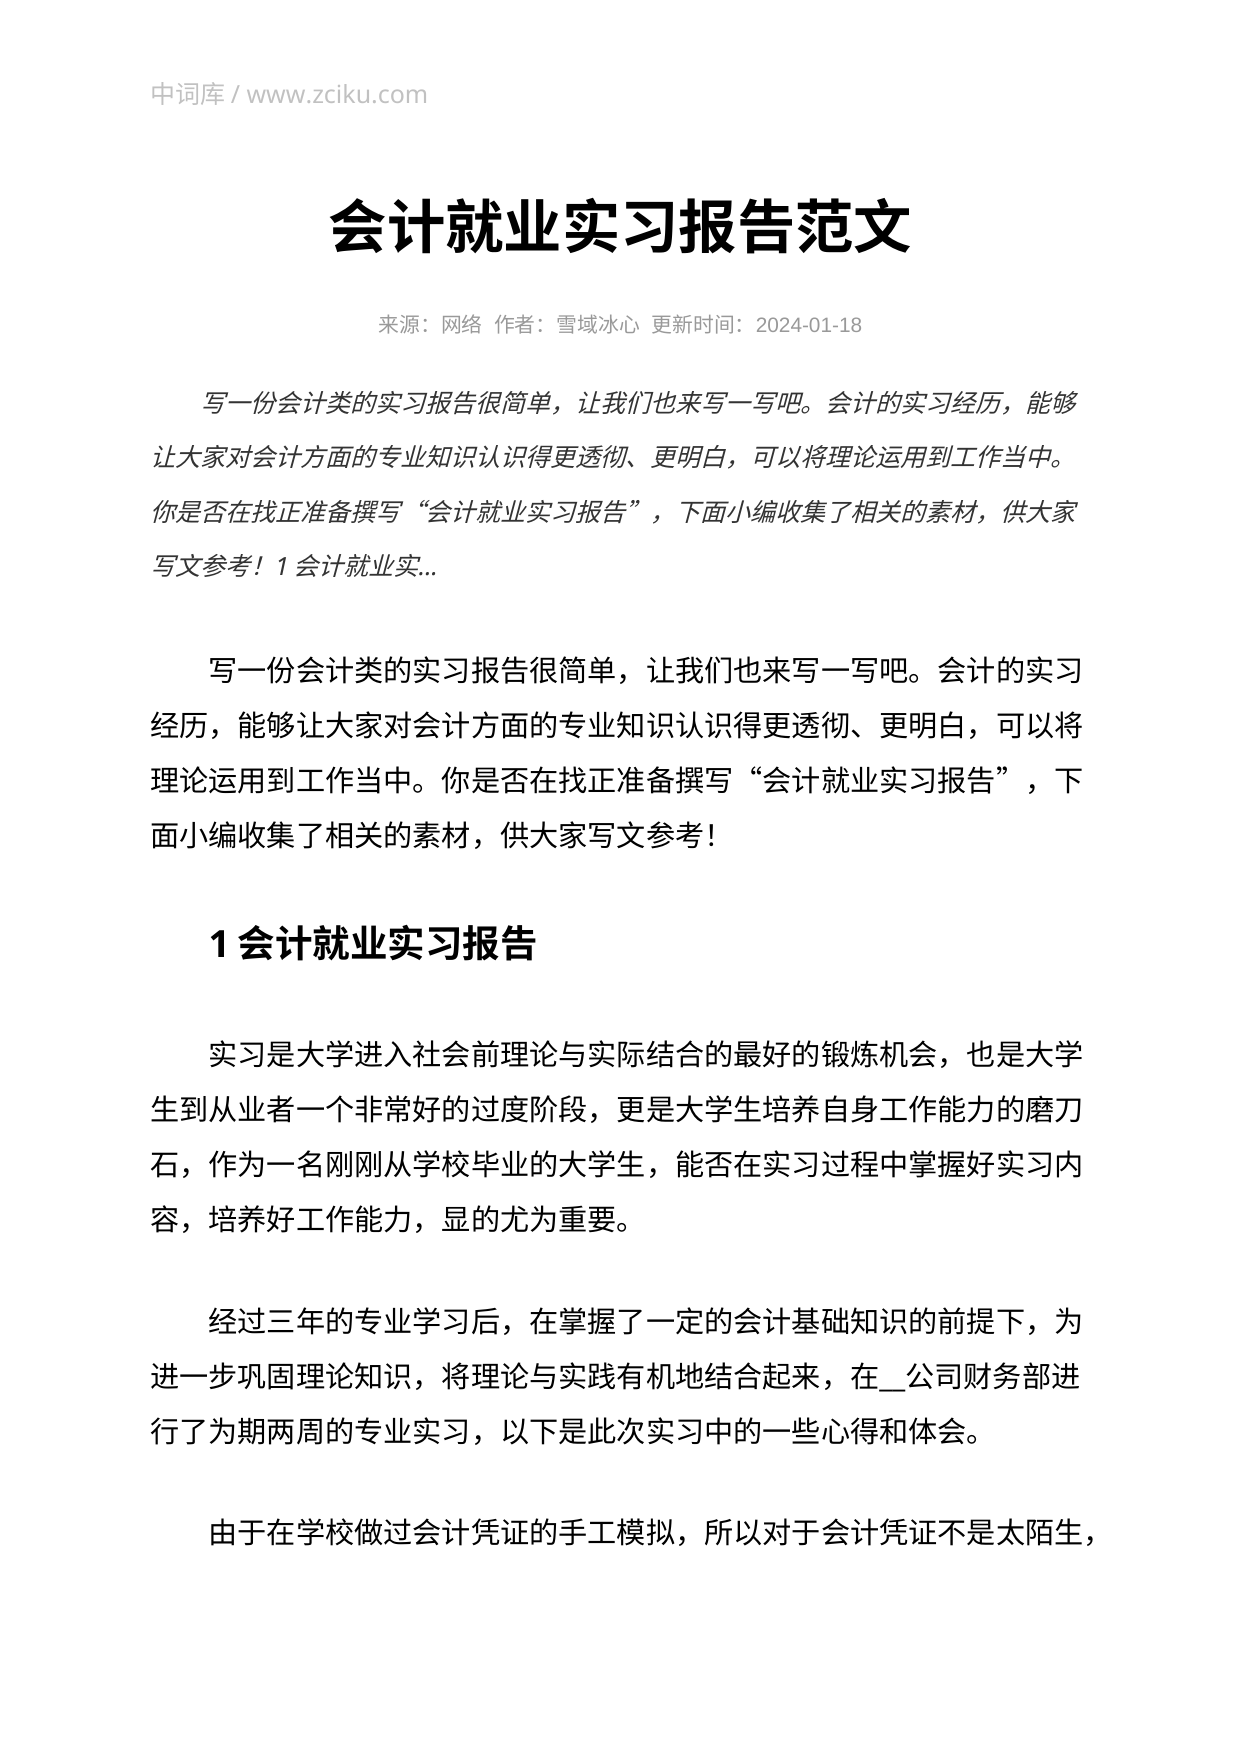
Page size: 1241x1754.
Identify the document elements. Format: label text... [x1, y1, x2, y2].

text 1会计就业实习报告 [150, 914, 1090, 969]
text 写一份会计类的实习报告很简单，让我们也来写一写吧。会计的实习经历，能够让大家对会计方面的专业知识认识得更透彻、更明白，可以将理论运用到工作当中。你是否在找正准备撰写“会计就业实习报告”，下面小编收集了相关的素材，供大家写文参考！ [150, 648, 1090, 855]
text 经过三年的专业学习后，在掌握了一定的会计基础知识的前提下，为进一步巩固理论知识，将理论与实践有机地结合起来，在__公司财务部进行了为期两周的专业实习，以下是此次实习中的一些心得和体会。 [150, 1298, 1090, 1451]
subtitle 会计就业实习报告范文 [150, 181, 1090, 266]
text 实习是大学进入社会前理论与实际结合的最好的锻炼机会，也是大学生到从业者一个非常好的过度阶段，更是大学生培养自身工作能力的磨刀石，作为一名刚刚从学校毕业的大学生，能否在实习过程中掌握好实习内容，培养好工作能力，显的尤为重要。 [150, 1032, 1090, 1239]
text 来源：网络 作者：雪域冰心 更新时间：2024-01-18 [150, 313, 1090, 337]
text 写一份会计类的实习报告很简单，让我们也来写一写吧。会计的实习经历，能够让大家对会计方面的专业知识认识得更透彻、更明白，可以将理论运用到工作当中。你是否在找正准备撰写“会计就业实习报告”，下面小编收集了相关的素材，供大家写文参考！1会计就业实... [150, 383, 1090, 583]
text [150, 1510, 1090, 1552]
